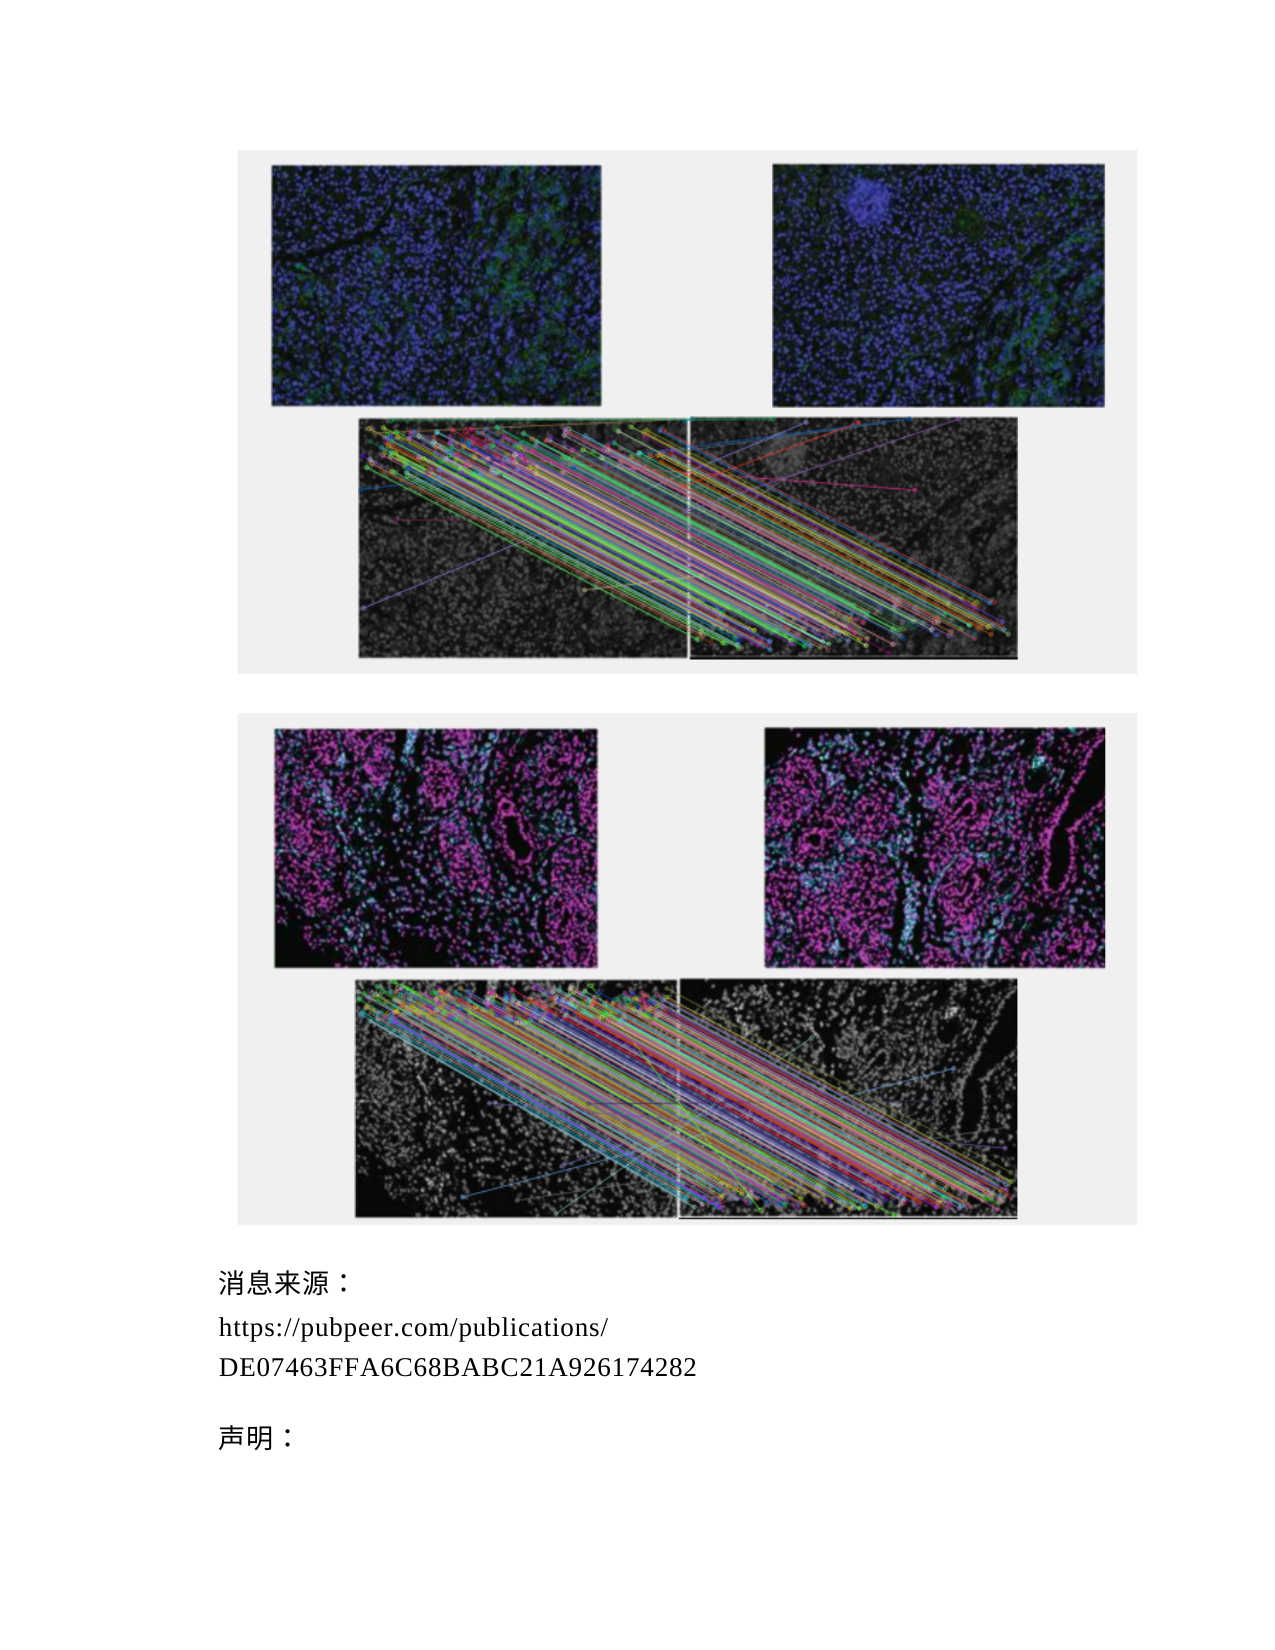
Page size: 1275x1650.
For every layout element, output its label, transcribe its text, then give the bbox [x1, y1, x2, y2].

picture [237, 150, 1138, 674]
picture [237, 713, 1138, 1225]
text 声明： [219, 1419, 1056, 1457]
text 消息来源： [219, 1264, 1056, 1302]
text https://pubpeer.com/publications/DE07463FFA6C68BABC21A926174282 [219, 1302, 1056, 1382]
